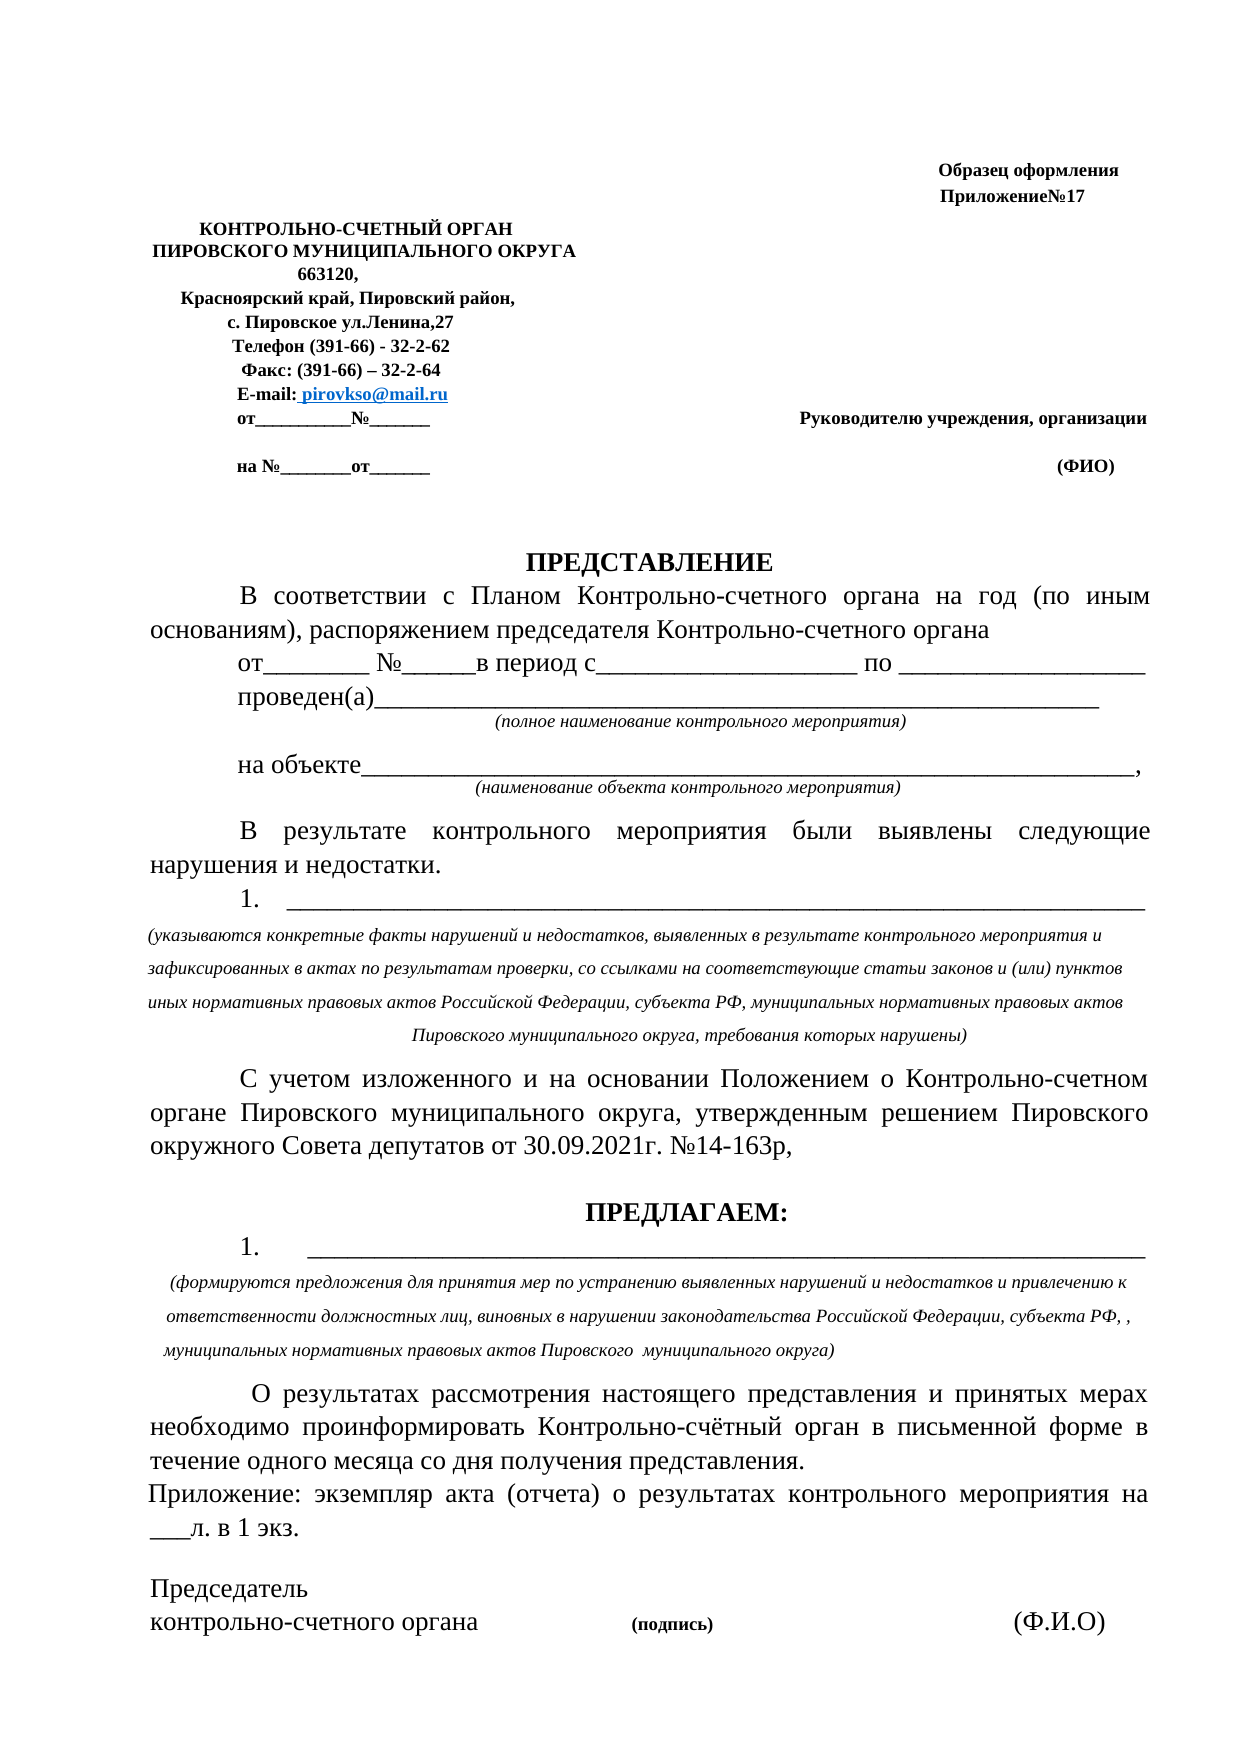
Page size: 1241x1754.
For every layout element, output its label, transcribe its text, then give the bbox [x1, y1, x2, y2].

text от № Руководителю учреждения, организации [148, 405, 1152, 429]
text (формируются предложения для принятия мер по устранению выявленных нарушений и недостатков и привлечению к [148, 1262, 1152, 1296]
text муниципальных нормативных правовых актов Пировского муниципального округа) [150, 1329, 1152, 1363]
text (указываются конкретные факты нарушений и недостатков, выявленных в результате контрольного мероприятия и [148, 914, 1152, 948]
text Красноярский край, Пировский район, [148, 286, 1152, 309]
text Председатель [150, 1576, 1152, 1603]
text контрольно-счетного органа (подпись) (Ф.И.О) [150, 1609, 1152, 1636]
text С учетом изложенного и на основании Положением о Контрольно-счетном органе Пировского муниципального округа, утвержденным решением Пировского окружного Совета депутатов от 30.09.2021г. №14-163р, [150, 1061, 1149, 1162]
text на № от (ФИО) [148, 453, 1152, 477]
text (полное наименование контрольного мероприятия) [266, 712, 1149, 731]
text 663120, [148, 262, 1152, 286]
text Пировского муниципального округа, требования которых нарушены) [150, 1015, 1152, 1048]
text 1. [150, 880, 1152, 914]
text Приложение: экземпляр акта (отчета) о результатах контрольного мероприятия на ___л. в 1 экз. [148, 1476, 1149, 1543]
text проведен(а) [150, 678, 1152, 712]
text на объекте , [150, 751, 1152, 778]
text ПРЕДЛАГАЕМ: [585, 1195, 1152, 1229]
text Образец оформления [148, 89, 1152, 181]
text Факс: (391-66) – 32-2-64 [148, 357, 1152, 381]
text КОНТРОЛЬНО-СЧЕТНЫЙ ОРГАН [148, 219, 1152, 240]
text с. Пировское ул.Ленина,27 [148, 309, 1152, 333]
text от № в период с по [150, 645, 1152, 678]
subtitle Приложение№17 [148, 185, 1152, 206]
text (наименование объекта контрольного мероприятия) [148, 778, 1152, 797]
text ПИРОВСКОГО МУНИЦИПАЛЬНОГО ОКРУГА [148, 240, 1152, 262]
text ПРЕДСТАВЛЕНИЕ [148, 544, 1152, 578]
text В соответствии с Планом Контрольно-счетного органа на год (по иным основаниям), распоряжением председателя Контрольно-счетного органа [150, 578, 1152, 645]
text В результате контрольного мероприятия были выявлены следующие нарушения и недостатки. [150, 812, 1152, 880]
text Телефон (391-66) - 32-2-62 [148, 333, 1152, 357]
text ответственности должностных лиц, виновных в нарушении законодательства Российской Федерации, субъекта РФ, , [148, 1296, 1152, 1329]
text E-mail: pirovkso@mail.ru [148, 381, 1152, 405]
text О результатах рассмотрения настоящего представления и принятых мерах необходимо проинформировать Контрольно-счётный орган в письменной форме в течение одного месяца со дня получения представления. [150, 1375, 1149, 1476]
text зафиксированных в актах по результатам проверки, со ссылками на соответствующие статьи законов и (или) пунктов [148, 948, 1152, 981]
text иных нормативных правовых актов Российской Федерации, субъекта РФ, муниципальных нормативных правовых актов [148, 981, 1152, 1015]
